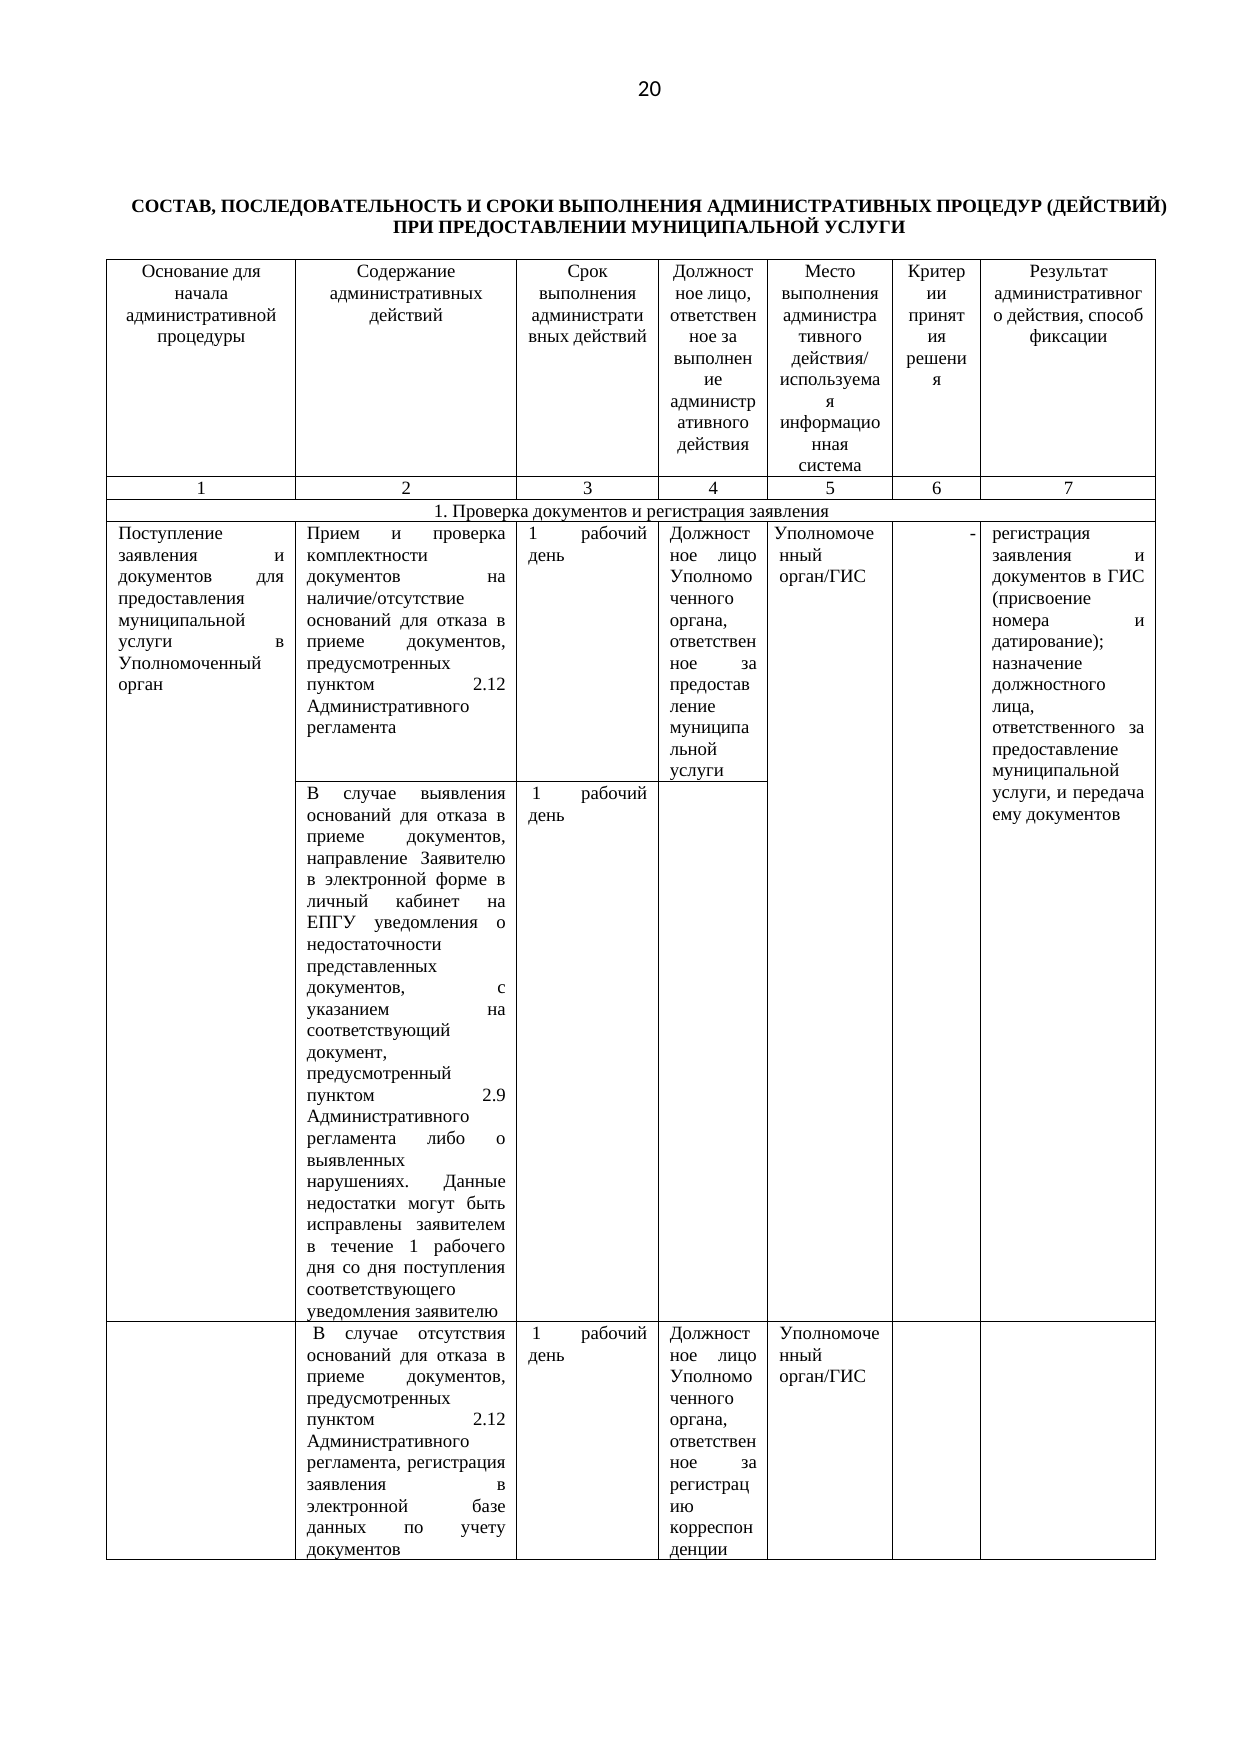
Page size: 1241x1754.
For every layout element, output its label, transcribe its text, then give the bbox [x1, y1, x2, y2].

table_header Срок выполнения административных действий [517, 260, 658, 476]
table_cell [981, 1322, 1155, 1559]
table_cell Прием и проверка комплектности документов на наличие/отсутствие оснований для отказа в приеме документов, предусмотренных пунктом 2.12 Административного регламента [296, 522, 516, 781]
table_cell 4 [659, 477, 767, 498]
table_cell регистрация заявления и документов в ГИС (присвоение номера и датирование); назначение должностного лица, ответственного за предоставление муниципальной услуги, и передача ему документов [981, 522, 1155, 1321]
table_cell [107, 1322, 295, 1559]
table_header Место выполнения административного действия/ используемая информационная система [768, 260, 892, 476]
table_cell 2 [296, 477, 516, 498]
table_cell 1 [107, 477, 295, 498]
table_cell 5 [768, 477, 892, 498]
table_cell 7 [981, 477, 1155, 498]
table_cell В случае отсутствия оснований для отказа в приеме документов, предусмотренных пунктом 2.12 Административного регламента, регистрация заявления в электронной базе данных по учету документов [296, 1322, 516, 1559]
table_cell 1. Проверка документов и регистрация заявления [107, 500, 1155, 521]
table_header Критерии принятия решения [893, 260, 980, 476]
table_cell 6 [893, 477, 980, 498]
table_header Результат административного действия, способ фиксации [981, 260, 1155, 476]
table_cell 1 рабочий день [517, 782, 658, 1321]
table_header Содержание административных действий [296, 260, 516, 476]
text СОСТАВ, ПОСЛЕДОВАТЕЛЬНОСТЬ И СРОКИ ВЫПОЛНЕНИЯ АДМИНИСТРАТИВНЫХ ПРОЦЕДУР (ДЕЙСТВИЙ) ПРИ ПРЕДОСТАВЛЕНИИ МУНИЦИПАЛЬНОЙ УСЛУГИ [118, 194, 1180, 238]
table_header Должностное лицо, ответственное за выполнение административного действия [659, 260, 767, 476]
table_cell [768, 1322, 892, 1559]
table_cell - [893, 522, 980, 1321]
table_cell В случае выявления оснований для отказа в приеме документов, направление Заявителю в электронной форме в личный кабинет на ЕПГУ уведомления о недостаточности представленных документов, с указанием на соответствующий документ, предусмотренный пунктом 2.9 Административного регламента либо о выявленных нарушениях. Данные недостатки могут быть исправлены заявителем в течение 1 рабочего дня со дня поступления соответствующего уведомления заявителю [296, 782, 516, 1321]
table_cell 1 рабочий день [517, 1322, 658, 1559]
table_cell Поступление заявления и документов для предоставления муниципальной услуги в Уполномоченный орган [107, 522, 295, 1321]
table_cell [659, 782, 767, 1321]
table_header Основание для начала административной процедуры [107, 260, 295, 476]
table_cell Должностное лицо Уполномоченного органа, ответственное за регистрацию корреспонденции [659, 1322, 767, 1559]
table_cell Должностное лицо Уполномоченного органа, ответственное за предоставление муниципальной услуги [659, 522, 767, 781]
table_cell Уполномоченный орган/ГИС [768, 522, 892, 1321]
table_cell [893, 1322, 980, 1559]
table_cell 3 [517, 477, 658, 498]
table_cell 1 рабочий день [517, 522, 658, 781]
